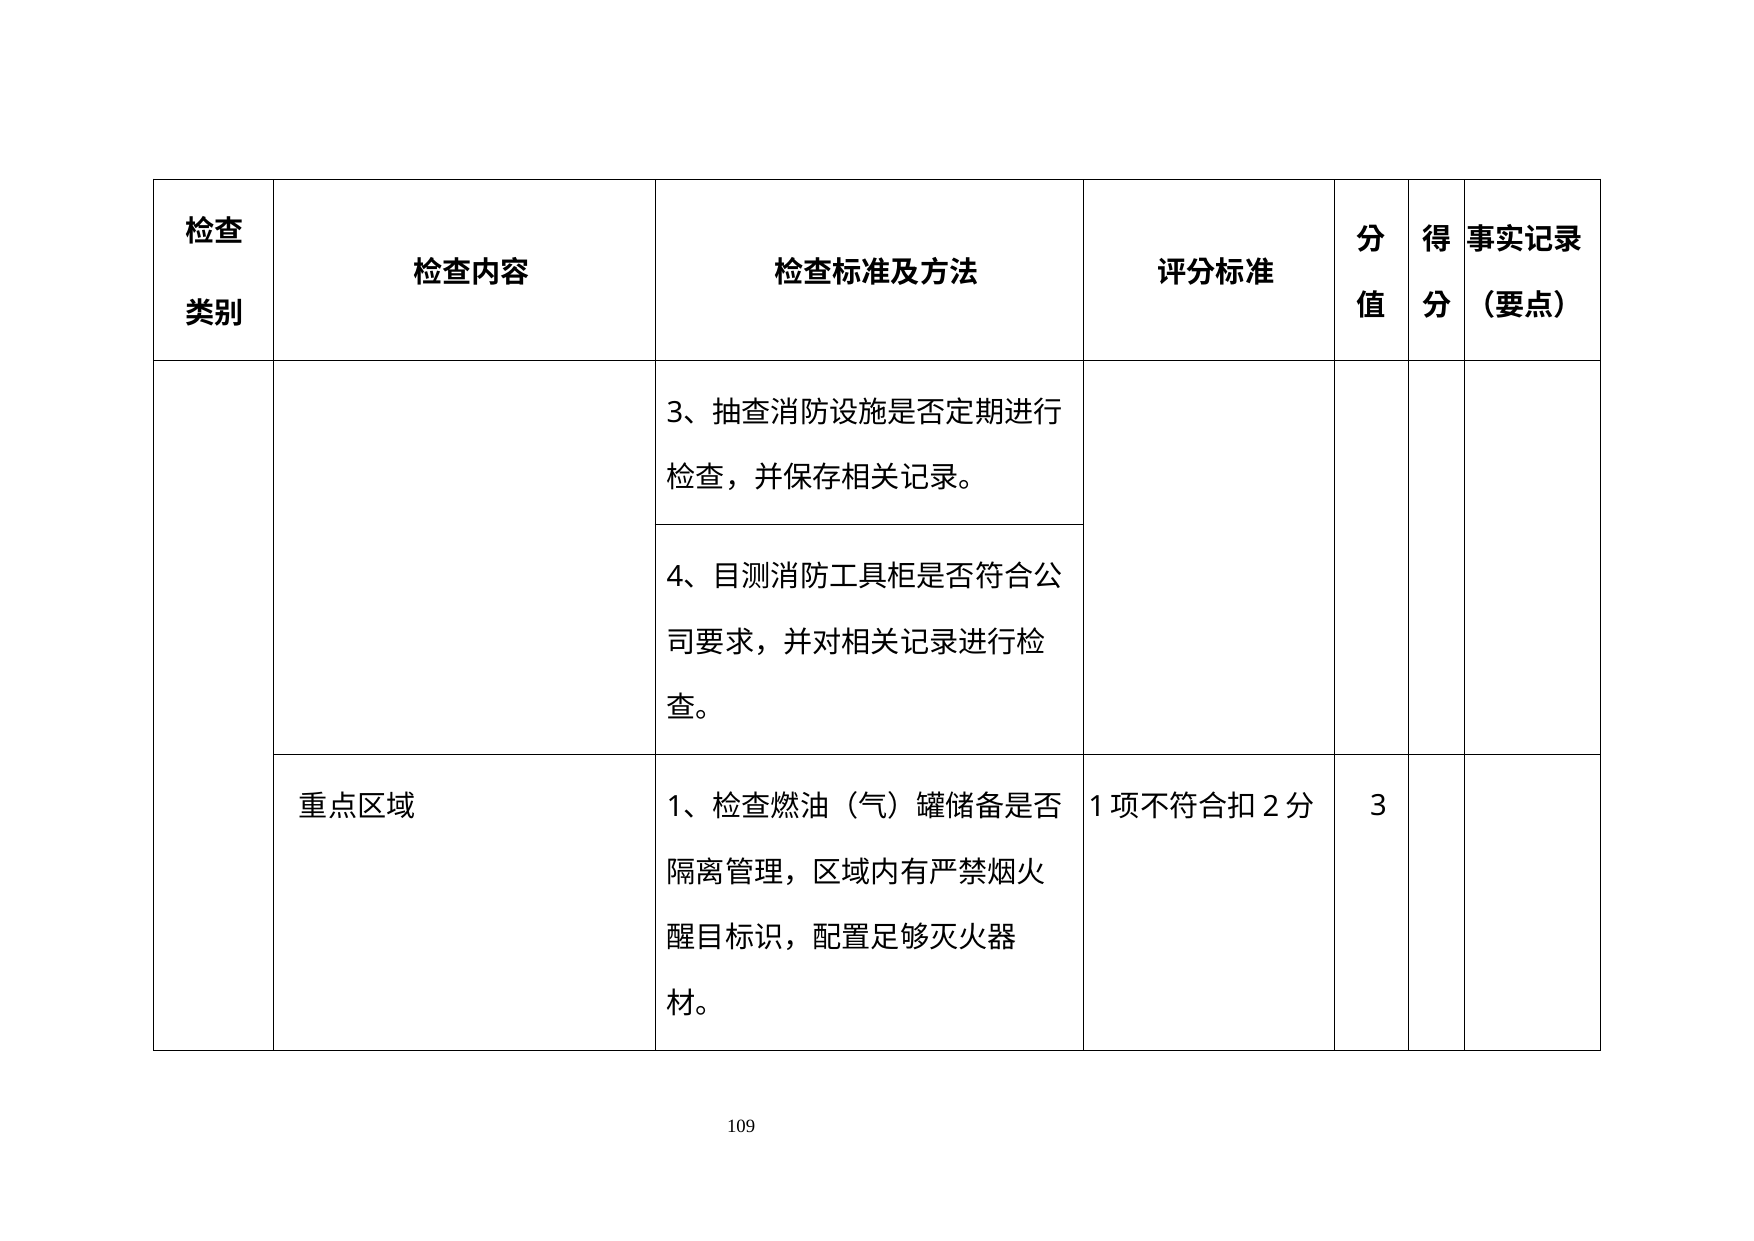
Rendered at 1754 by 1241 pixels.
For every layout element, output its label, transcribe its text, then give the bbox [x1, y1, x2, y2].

table_header 得分 [1409, 180, 1464, 359]
table_header 分值 [1335, 180, 1408, 359]
table_header 检查内容 [274, 180, 655, 359]
table_cell 1项不符合扣2分 [1084, 755, 1334, 1049]
table_header 检查标准及方法 [656, 180, 1083, 359]
table_cell [1465, 755, 1600, 1049]
table_header 评分标准 [1084, 180, 1334, 359]
table_cell 4、目测消防工具柜是否符合公司要求，并对相关记录进行检查。 [656, 525, 1083, 754]
table_cell 3 [1335, 755, 1408, 1049]
table_cell [1409, 755, 1464, 1049]
table_cell 重点区域 [274, 755, 655, 1049]
table_header 事实记录（要点） [1465, 180, 1600, 359]
table_header 检查 类别 [154, 180, 273, 359]
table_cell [656, 361, 1083, 524]
table_cell 1、检查燃油（气）罐储备是否隔离管理，区域内有严禁烟火醒目标识，配置足够灭火器材。 [656, 755, 1083, 1049]
